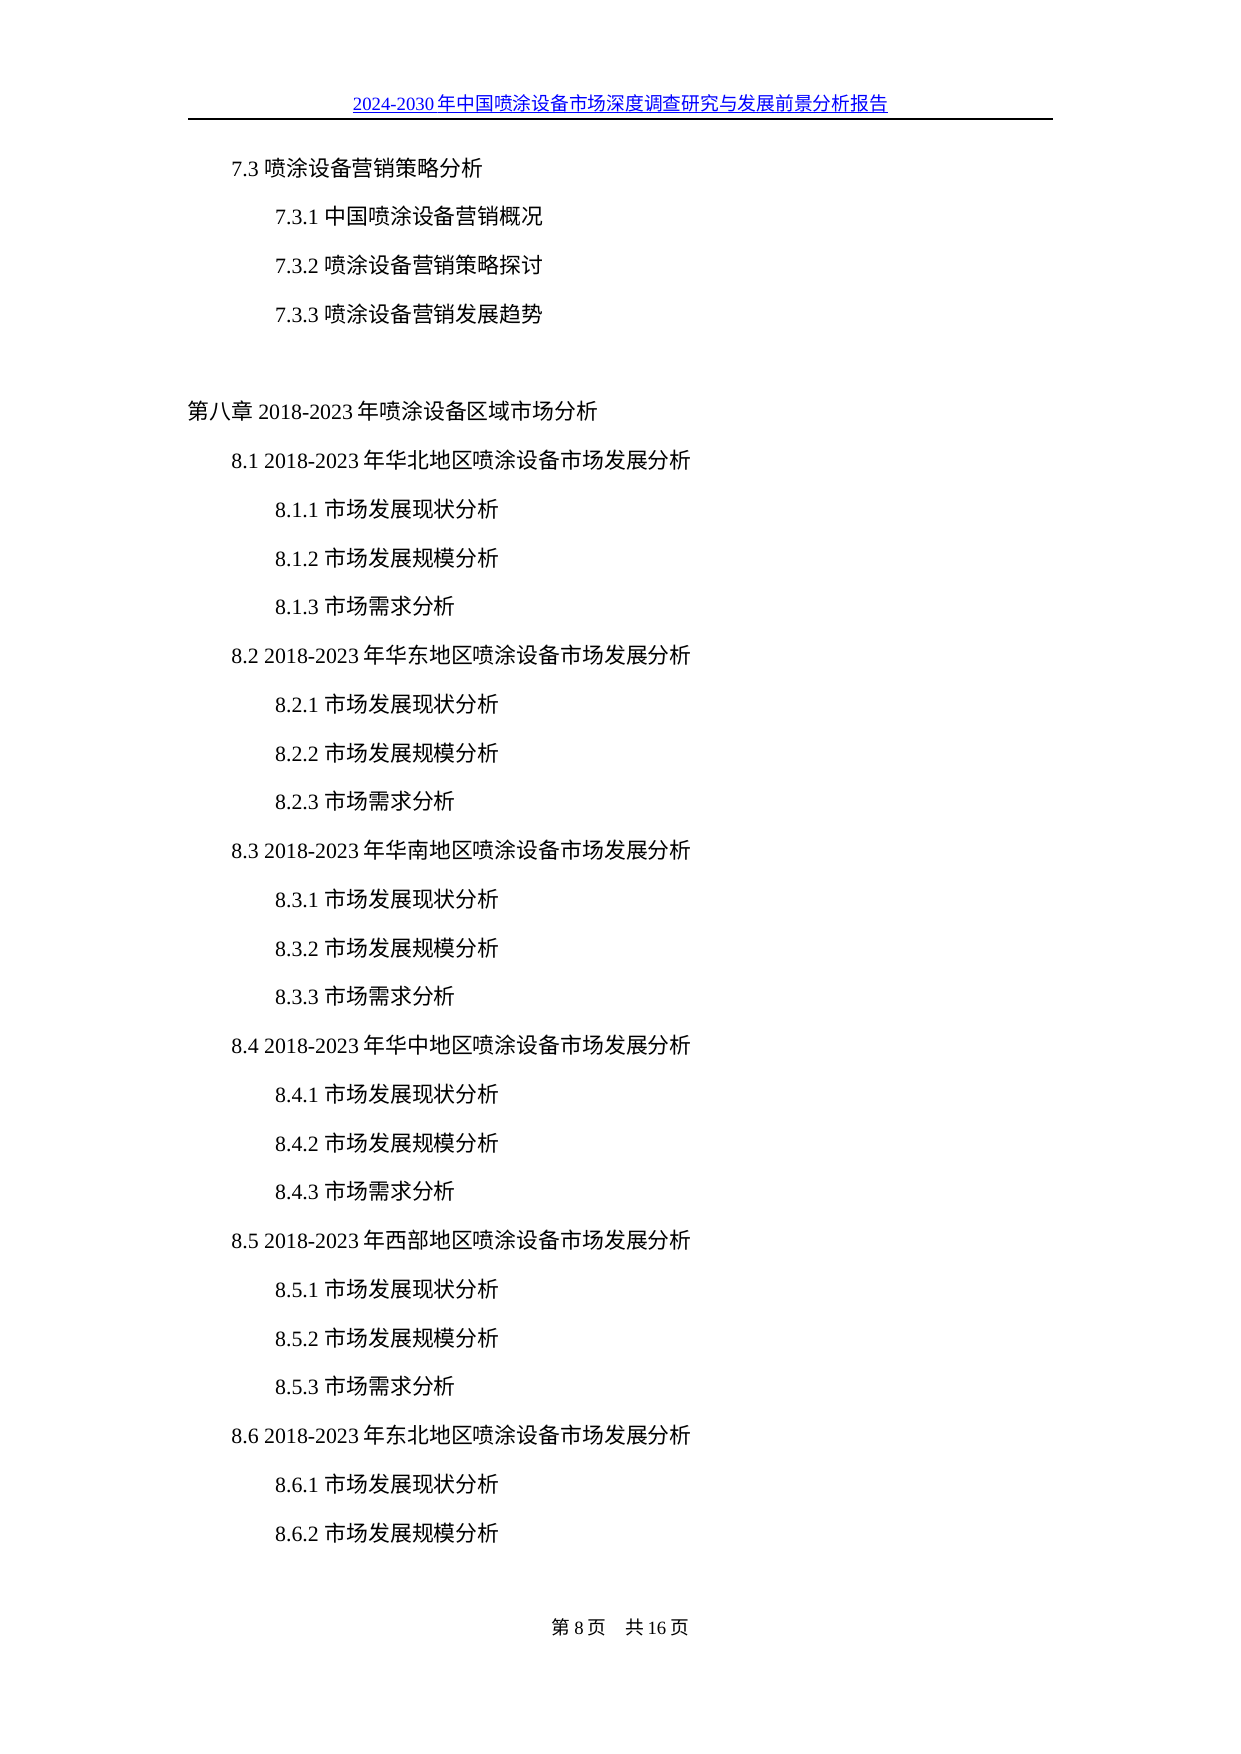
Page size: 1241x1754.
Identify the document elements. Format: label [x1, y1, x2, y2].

text [187, 150, 1053, 1548]
